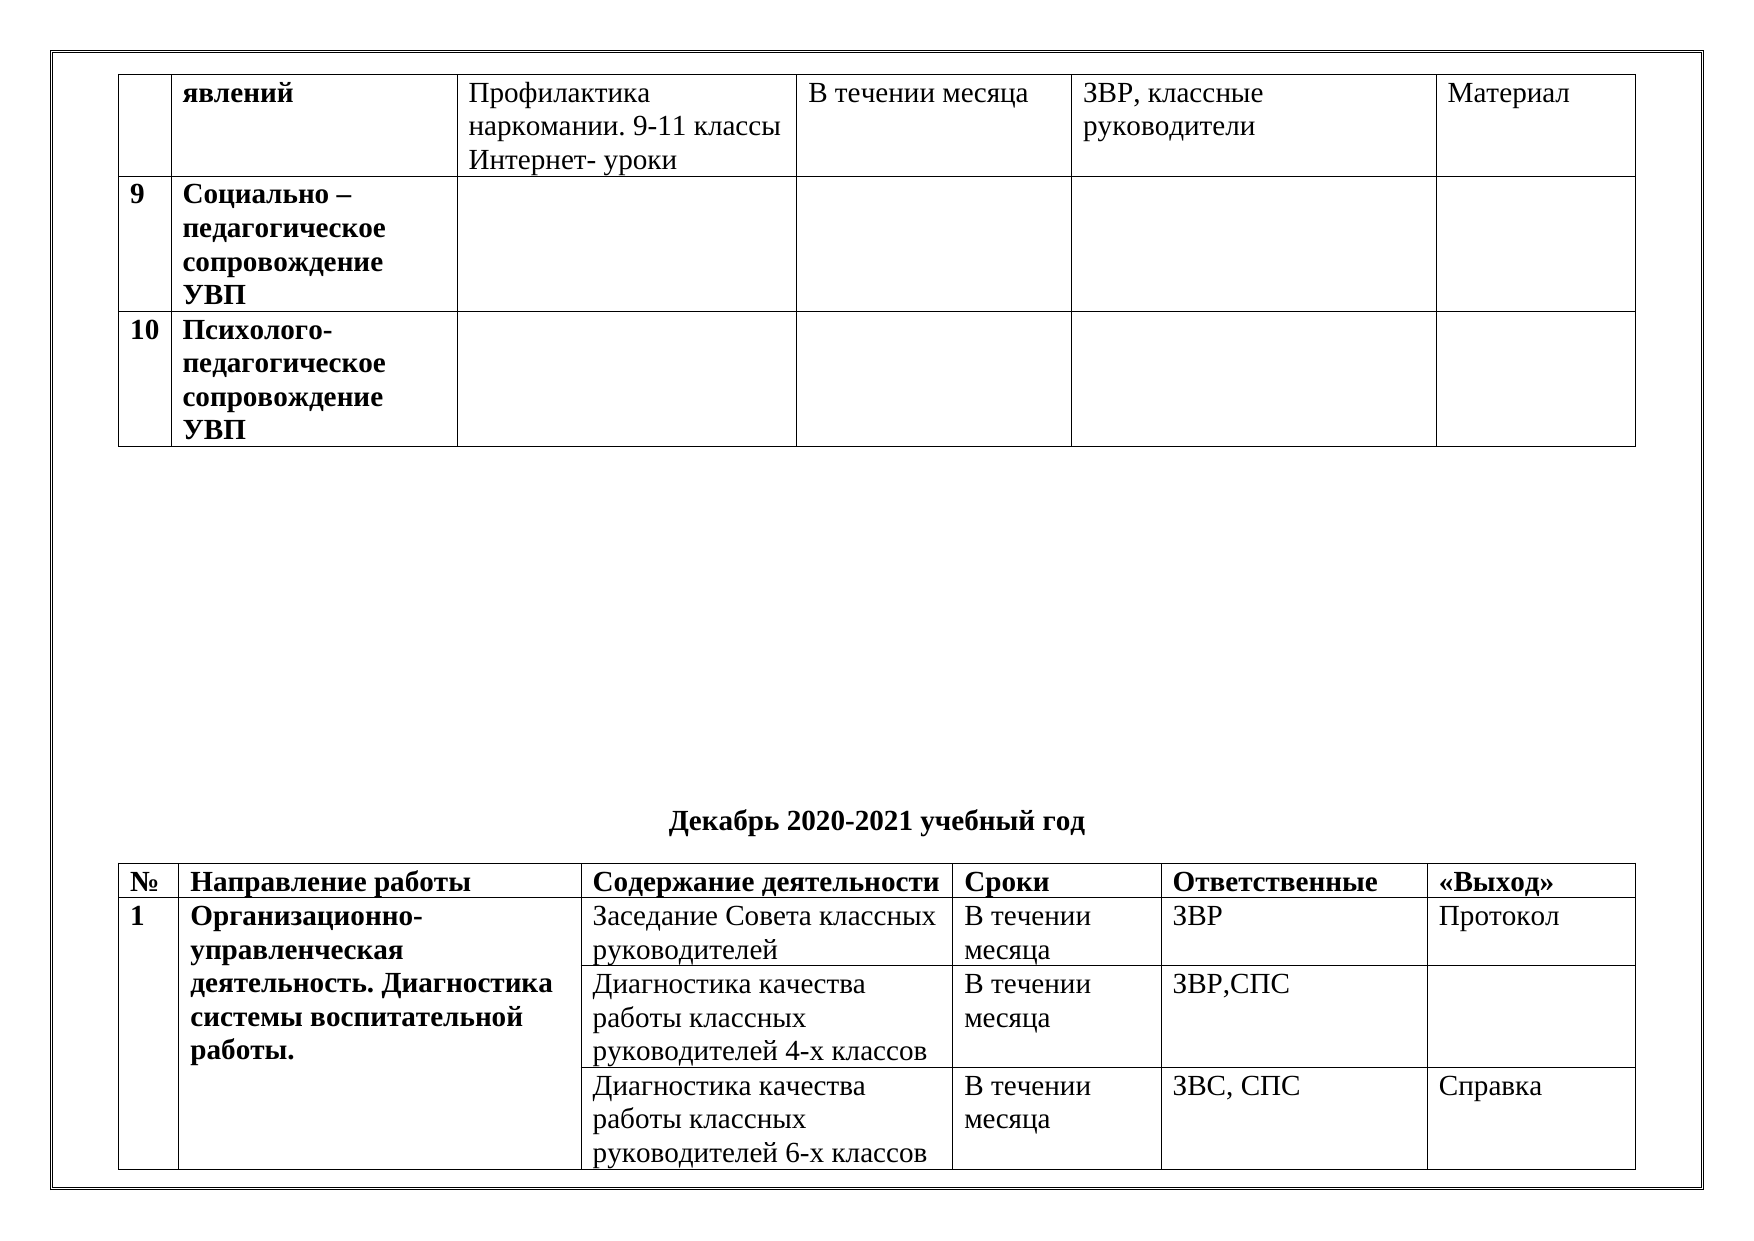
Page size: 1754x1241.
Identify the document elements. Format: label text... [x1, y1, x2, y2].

table_cell [1428, 966, 1635, 1067]
table_cell В течении месяца [953, 966, 1161, 1067]
table_cell [1072, 312, 1436, 446]
table_cell [1072, 177, 1436, 311]
table_cell Материал [1437, 75, 1635, 176]
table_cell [953, 1068, 1161, 1169]
table_header «Выход» [1428, 864, 1635, 897]
table_header Сроки [953, 864, 1161, 897]
table_header Ответственные [1162, 864, 1427, 897]
table_cell Организационно-управленческая деятельность. Диагностика системы воспитательной работы. [179, 898, 581, 1169]
table_cell [458, 312, 796, 446]
table_cell 1 [119, 898, 178, 1169]
table_cell 9 [119, 177, 171, 311]
table_cell [1437, 177, 1635, 311]
table_cell ЗВР, классные руководители [1072, 75, 1436, 176]
table_cell [458, 177, 796, 311]
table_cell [1162, 1068, 1427, 1169]
table_cell Протокол [1428, 898, 1635, 965]
table_cell [797, 177, 1071, 311]
text Декабрь 2020-2021 учебный год [118, 803, 1636, 837]
table_cell Профилактика наркомании. 9-11 классы Интернет- уроки [458, 75, 796, 176]
table_cell ЗВР [1162, 898, 1427, 965]
table_header Направление работы [179, 864, 581, 897]
table_cell Справка [1428, 1068, 1635, 1169]
table_cell [1437, 312, 1635, 446]
table_cell Заседание Совета классных руководителей [582, 898, 952, 965]
table_cell ЗВР,СПС [1162, 966, 1427, 1067]
table_header № [119, 864, 178, 897]
table_cell В течении месяца [953, 898, 1161, 965]
table_cell Диагностика качества работы классных руководителей 4-х классов [582, 966, 952, 1067]
table_cell Социально – педагогическое сопровождение УВП [172, 177, 457, 311]
table_cell Психолого- педагогическое сопровождение УВП [172, 312, 457, 446]
table_header Содержание деятельности [582, 864, 952, 897]
table_cell В течении месяца [797, 75, 1071, 176]
table_cell [797, 312, 1071, 446]
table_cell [582, 1068, 952, 1169]
table_cell 10 [119, 312, 171, 446]
